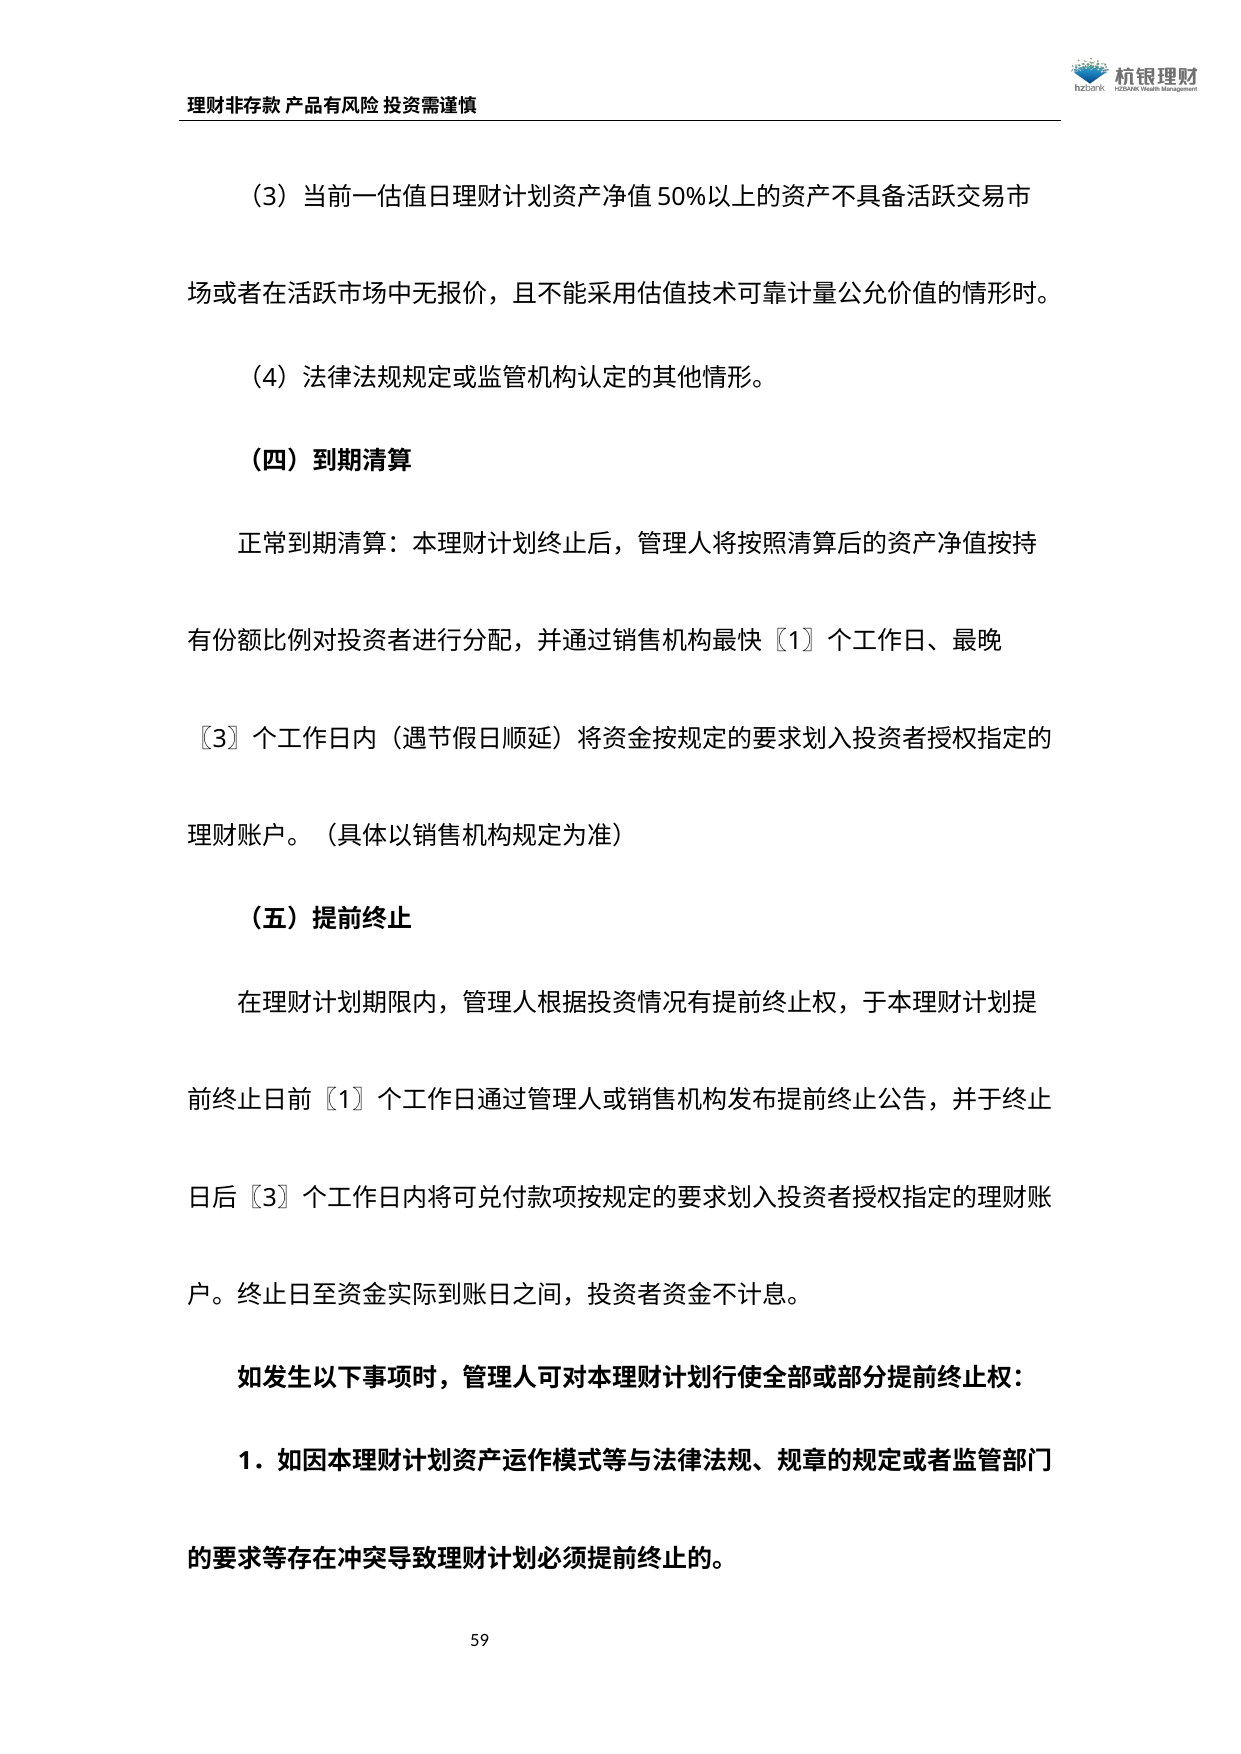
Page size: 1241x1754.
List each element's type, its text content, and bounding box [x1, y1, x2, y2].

list 提前终止 [187, 884, 1053, 949]
picture [1027, 0, 1240, 151]
list 法律法规规定或监管机构认定的其他情形。 [187, 343, 1053, 408]
list 如因本理财计划资产运作模式等与法律法规、规章的规定或者监管部门的要求等存在冲突导致理财计划必须提前终止的。 [187, 1426, 1053, 1589]
text 正常到期清算：本理财计划终止后，管理人将按照清算后的资产净值按持有份额比例对投资者进行分配，并通过销售机构最快〖1〗个工作日、最晚〖3〗个工作日内（遇节假日顺延）将资金按规定的要求划入投资者授权指定的理财账户。（具体以销售机构规定为准） [187, 509, 1053, 866]
list 到期清算 [187, 426, 1053, 491]
text 在理财计划期限内，管理人根据投资情况有提前终止权，于本理财计划提前终止日前〖1〗个工作日通过管理人或销售机构发布提前终止公告，并于终止日后〖3〗个工作日内将可兑付款项按规定的要求划入投资者授权指定的理财账户。终止日至资金实际到账日之间，投资者资金不计息。 [187, 968, 1053, 1325]
list 当前一估值日理财计划资产净值50%以上的资产不具备活跃交易市场或者在活跃市场中无报价，且不能采用估值技术可靠计量公允价值的情形时。 [187, 162, 1053, 324]
text 如发生以下事项时，管理人可对本理财计划行使全部或部分提前终止权： [187, 1343, 1053, 1408]
